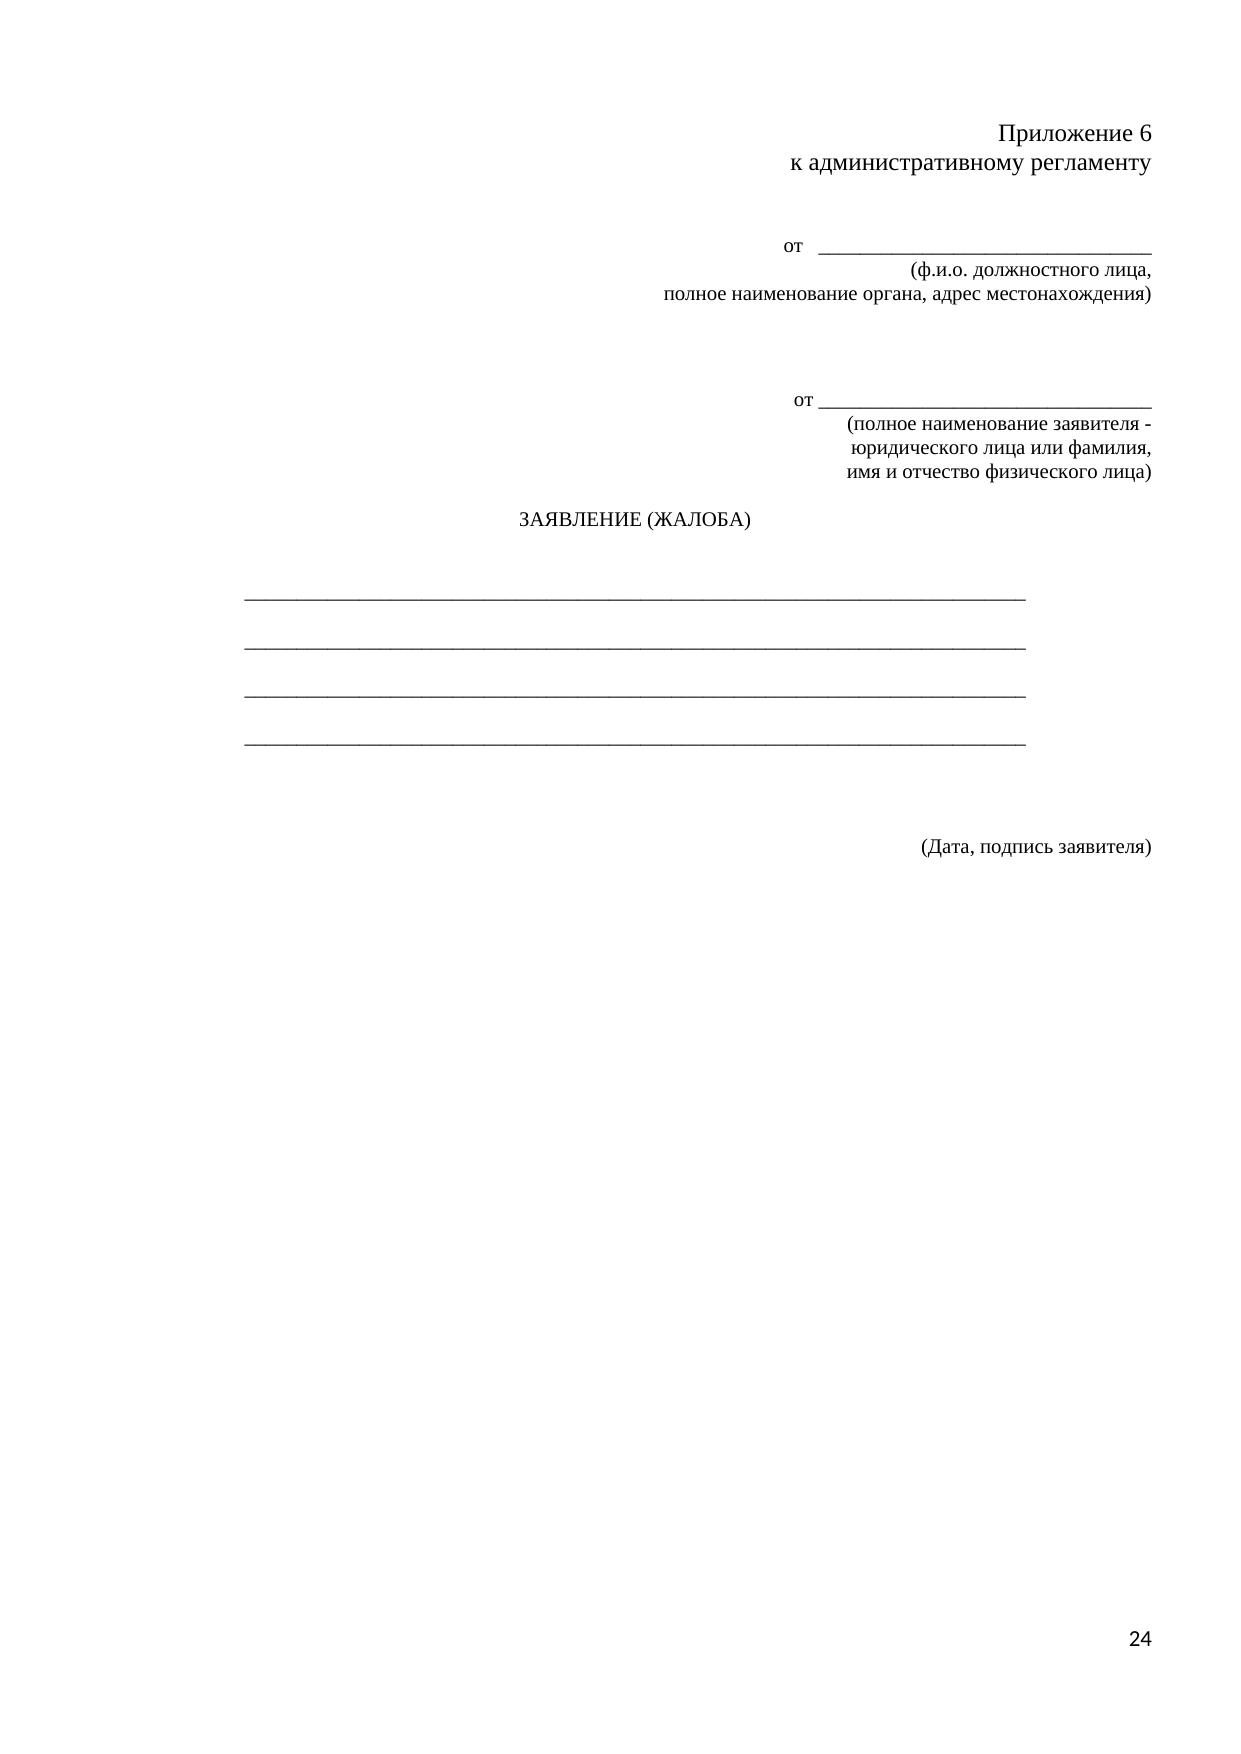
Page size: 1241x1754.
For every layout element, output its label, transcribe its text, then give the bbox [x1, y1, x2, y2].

text (Дата, подпись заявителя) [118, 834, 1152, 858]
text юридического лица или фамилия, [118, 435, 1152, 459]
text к административному регламенту [118, 147, 1152, 176]
text имя и отчество физического лица) [118, 459, 1152, 483]
text полное наименование органа, адрес местонахождения) [118, 281, 1152, 305]
text Приложение 6 [118, 118, 1152, 147]
text ЗАЯВЛЕНИЕ (ЖАЛОБА) [118, 507, 1152, 531]
text ___________________________________________________________________________ [118, 579, 1152, 603]
text (полное наименование заявителя - [118, 411, 1152, 435]
text ___________________________________________________________________________ [118, 676, 1152, 700]
text от ________________________________ [118, 387, 1152, 411]
text (ф.и.о. должностного лица, [118, 257, 1152, 281]
text ___________________________________________________________________________ [118, 724, 1152, 748]
text ___________________________________________________________________________ [118, 627, 1152, 652]
text от ________________________________ [118, 233, 1152, 257]
